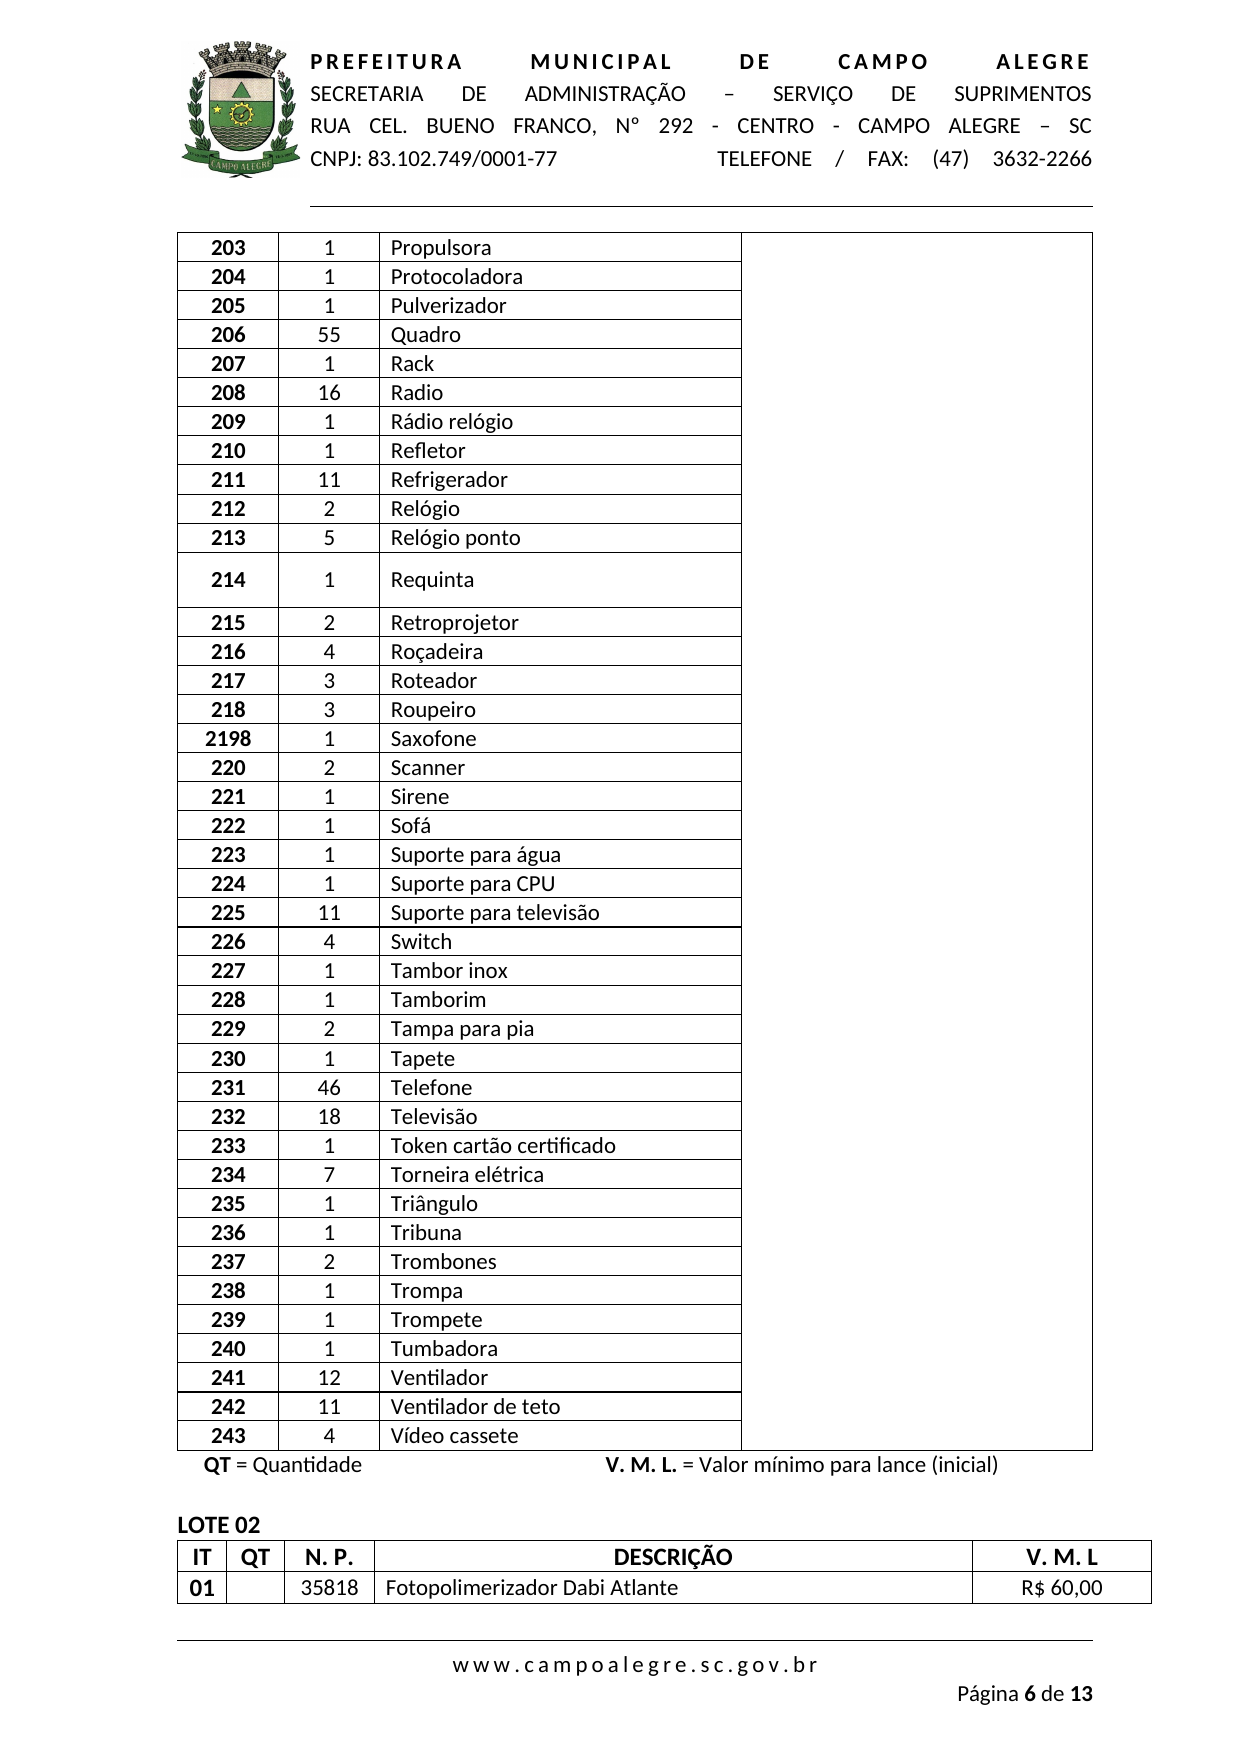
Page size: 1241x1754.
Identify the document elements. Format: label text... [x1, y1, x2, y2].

table_cell 213 [178, 524, 278, 552]
table_cell 240 [178, 1334, 278, 1362]
table_cell 233 [178, 1131, 278, 1159]
table_cell 235 [178, 1189, 278, 1217]
table_cell 214 [178, 553, 278, 607]
table_cell 3 [279, 666, 379, 694]
table_cell Scanner [380, 753, 741, 781]
table_cell 223 [178, 840, 278, 868]
table_cell 1 [279, 407, 379, 435]
table_cell 1 [279, 811, 379, 839]
table_cell 217 [178, 666, 278, 694]
table_cell Roçadeira [380, 637, 741, 665]
table_cell 238 [178, 1276, 278, 1304]
table_cell 2 [279, 1015, 379, 1043]
table_cell 2 [279, 608, 379, 636]
table_cell 1 [279, 1189, 379, 1217]
table_cell 205 [178, 291, 278, 319]
table_cell Triângulo [380, 1189, 741, 1217]
table_cell 229 [178, 1015, 278, 1043]
table_cell 1 [279, 553, 379, 607]
table_cell 212 [178, 495, 278, 522]
table_cell 203 [178, 233, 278, 261]
table_cell 241 [178, 1363, 278, 1391]
table_cell Propulsora [380, 233, 741, 261]
table_cell 2198 [178, 724, 278, 752]
table_cell 239 [178, 1305, 278, 1333]
table_cell 1 [279, 1334, 379, 1362]
table_cell Trompa [380, 1276, 741, 1304]
table_cell V. M. L. = Valor mínimo para lance (inicial) [579, 1451, 1092, 1478]
table_cell 2 [279, 495, 379, 522]
table_cell Roteador [380, 666, 741, 694]
table_cell Saxofone [380, 724, 741, 752]
table_cell [227, 1572, 284, 1603]
table_cell Refrigerador [380, 465, 741, 493]
table_cell Roupeiro [380, 695, 741, 723]
table_header N. P. [285, 1541, 374, 1571]
table_cell 225 [178, 898, 278, 926]
table_cell 206 [178, 320, 278, 348]
table_cell Tampa para pia [380, 1015, 741, 1043]
table_cell 215 [178, 608, 278, 636]
table_cell 218 [178, 695, 278, 723]
table_cell 224 [178, 869, 278, 897]
table_cell 209 [178, 407, 278, 435]
table_header IT [178, 1541, 226, 1571]
table_cell Sofá [380, 811, 741, 839]
table_cell Rack [380, 349, 741, 377]
table_cell 1 [279, 1305, 379, 1333]
table_cell Suporte para água [380, 840, 741, 868]
table_cell 207 [178, 349, 278, 377]
table_cell 01 [178, 1572, 226, 1603]
table_cell 1 [279, 233, 379, 261]
table_cell 4 [279, 637, 379, 665]
table_cell Tamborim [380, 986, 741, 1013]
table_cell Vídeo cassete [380, 1421, 741, 1449]
table_cell 237 [178, 1247, 278, 1275]
table_cell 7 [279, 1160, 379, 1188]
table_cell 12 [279, 1363, 379, 1391]
table_cell 1 [279, 349, 379, 377]
table_cell 1 [279, 724, 379, 752]
table_cell 216 [178, 637, 278, 665]
table_cell 18 [279, 1102, 379, 1130]
table_cell Relógio ponto [380, 524, 741, 552]
table_cell 1 [279, 986, 379, 1013]
table_cell 1 [279, 291, 379, 319]
table_cell 1 [279, 782, 379, 810]
table_cell Pulverizador [380, 291, 741, 319]
table_cell 11 [279, 1393, 379, 1420]
table_cell 234 [178, 1160, 278, 1188]
table_cell Televisão [380, 1102, 741, 1130]
table_cell 231 [178, 1073, 278, 1101]
table_cell 236 [178, 1218, 278, 1246]
text LOTE 02 [177, 1509, 1093, 1539]
picture [181, 41, 300, 178]
table_cell 4 [279, 928, 379, 955]
table_cell Requinta [380, 553, 741, 607]
table_cell Tambor inox [380, 956, 741, 984]
table_cell Trombones [380, 1247, 741, 1275]
table_cell 5 [279, 524, 379, 552]
table_cell Suporte para CPU [380, 869, 741, 897]
table_cell 1 [279, 1276, 379, 1304]
table_cell Telefone [380, 1073, 741, 1101]
table_cell 242 [178, 1393, 278, 1420]
table_header V. M. L [973, 1541, 1151, 1571]
table_cell Tumbadora [380, 1334, 741, 1362]
table_cell Token cartão certificado [380, 1131, 741, 1159]
table_cell 226 [178, 928, 278, 955]
table_cell 220 [178, 753, 278, 781]
table_cell 1 [279, 436, 379, 464]
table_cell Rádio relógio [380, 407, 741, 435]
table_cell Tribuna [380, 1218, 741, 1246]
table_cell 35818 [285, 1572, 374, 1603]
table_cell 16 [279, 378, 379, 406]
table_cell 211 [178, 465, 278, 493]
table_header QT [227, 1541, 284, 1571]
table_cell 1 [279, 1131, 379, 1159]
table_cell 230 [178, 1044, 278, 1072]
table_cell Sirene [380, 782, 741, 810]
table_cell 11 [279, 465, 379, 493]
table_cell 228 [178, 986, 278, 1013]
table_cell Ventilador de teto [380, 1393, 741, 1420]
table_cell Ventilador [380, 1363, 741, 1391]
table_cell Torneira elétrica [380, 1160, 741, 1188]
table_cell Trompete [380, 1305, 741, 1333]
table_cell 204 [178, 262, 278, 290]
table_cell 1 [279, 1218, 379, 1246]
table_cell 1 [279, 956, 379, 984]
table_cell 1 [279, 1044, 379, 1072]
table_cell 2 [279, 1247, 379, 1275]
table_cell Radio [380, 378, 741, 406]
table_cell 1 [279, 840, 379, 868]
table_cell Relógio [380, 495, 741, 522]
table_cell 1 [279, 869, 379, 897]
table_cell 2 [279, 753, 379, 781]
table_cell Refletor [380, 436, 741, 464]
table_cell 232 [178, 1102, 278, 1130]
table_cell Fotopolimerizador Dabi Atlante [375, 1572, 972, 1603]
table_cell QT = Quantidade [178, 1451, 579, 1478]
table_cell 3 [279, 695, 379, 723]
table_cell Protocoladora [380, 262, 741, 290]
table_cell 243 [178, 1421, 278, 1449]
table_cell Suporte para televisão [380, 898, 741, 926]
table_header DESCRIÇÃO [375, 1541, 972, 1571]
table_cell Quadro [380, 320, 741, 348]
table_cell 222 [178, 811, 278, 839]
table_cell 11 [279, 898, 379, 926]
table_cell 210 [178, 436, 278, 464]
table_cell 208 [178, 378, 278, 406]
table_cell Switch [380, 928, 741, 955]
table_cell Retroprojetor [380, 608, 741, 636]
table_cell 4 [279, 1421, 379, 1449]
table_cell R$ 60,00 [973, 1572, 1151, 1603]
table_cell 55 [279, 320, 379, 348]
table_cell Tapete [380, 1044, 741, 1072]
table_cell 46 [279, 1073, 379, 1101]
table_cell 227 [178, 956, 278, 984]
table_cell 1 [279, 262, 379, 290]
table_cell 221 [178, 782, 278, 810]
